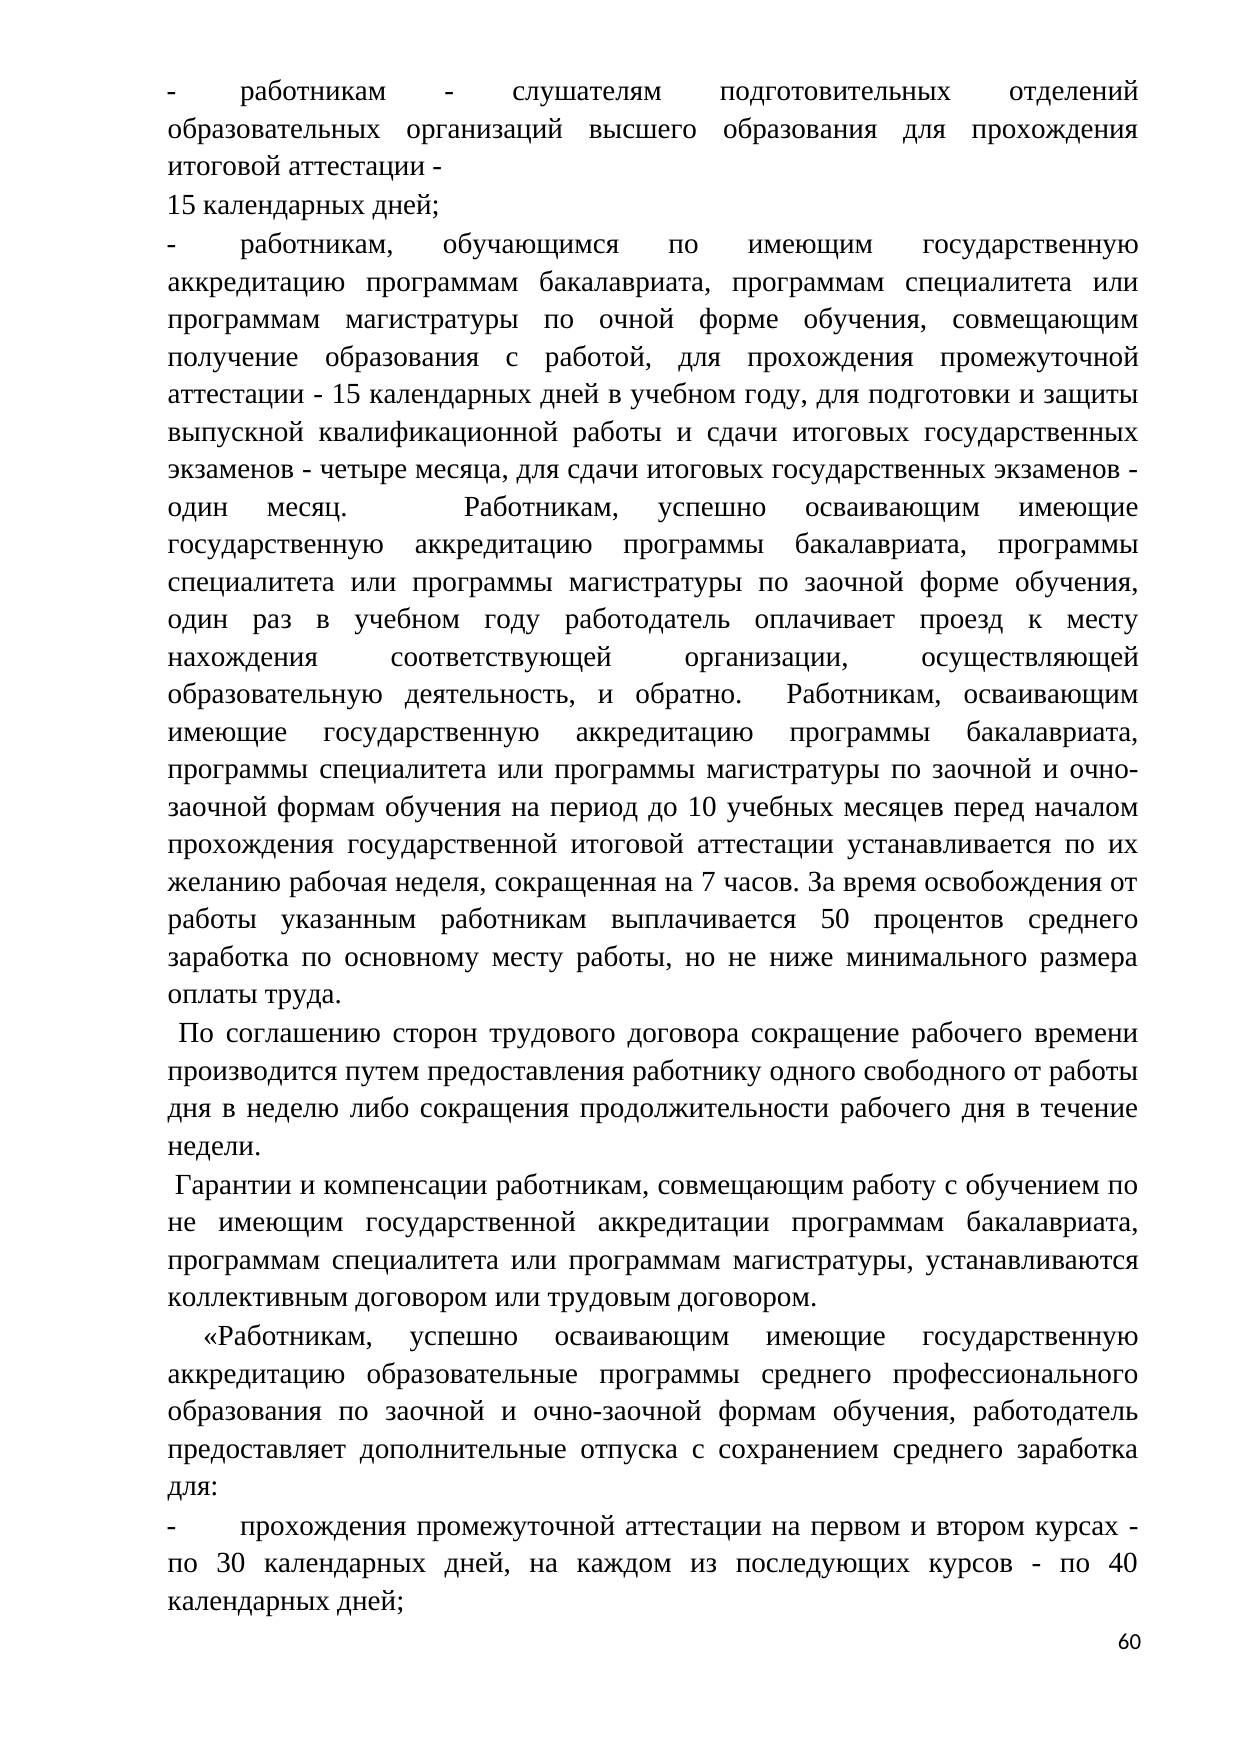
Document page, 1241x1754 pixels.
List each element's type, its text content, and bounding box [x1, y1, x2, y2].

text «Работникам, успешно осваивающим имеющие государственную аккредитацию образовательные программы среднего профессионального образования по заочной и очно-заочной формам обучения, работодатель предоставляет дополнительные отпуска с сохранением среднего заработка для: [166, 1318, 1139, 1502]
text 15 календарных дней; [166, 187, 1139, 221]
list работникам, обучающимся по имеющим государственную аккредитацию программам бакалавриата, программам специалитета или программам магистратуры по очной форме обучения, совмещающим получение образования с работой, для прохождения промежуточной аттестации - 15 календарных дней в учебном году, для подготовки и защиты выпускной квалификационной работы и сдачи итоговых государственных экзаменов - четыре месяца, для сдачи итоговых государственных экзаменов - один месяц. Работникам, успешно осваивающим имеющие государственную аккредитацию программы бакалавриата, программы специалитета или программы магистратуры по заочной форме обучения, один раз в учебном году работодатель оплачивает проезд к месту нахождения соответствующей организации, осуществляющей образовательную деятельность, и обратно. Работникам, осваивающим имеющие государственную аккредитацию программы бакалавриата, программы специалитета или программы магистратуры по заочной и очно-заочной формам обучения на период до 10 учебных месяцев перед началом прохождения государственной итоговой аттестации устанавливается по их желанию рабочая неделя, сокращенная на 7 часов. За время освобождения от работы указанным работникам выплачивается 50 процентов среднего заработка по основному месту работы, но не ниже минимального размера оплаты труда. [166, 226, 1139, 1010]
text По соглашению сторон трудового договора сокращение рабочего времени производится путем предоставления работнику одного свободного от работы дня в неделю либо сокращения продолжительности рабочего дня в течение недели. [166, 1015, 1139, 1161]
text Гарантии и компенсации работникам, совмещающим работу с обучением по не имеющим государственной аккредитации программам бакалавриата, программам специалитета или программам магистратуры, устанавливаются коллективным договором или трудовым договором. [166, 1167, 1139, 1313]
list работникам - слушателям подготовительных отделений образовательных организаций высшего образования для прохождения итоговой аттестации - [166, 73, 1139, 182]
list прохождения промежуточной аттестации на первом и втором курсах - по 30 календарных дней, на каждом из последующих курсов - по 40 календарных дней; [166, 1508, 1139, 1616]
